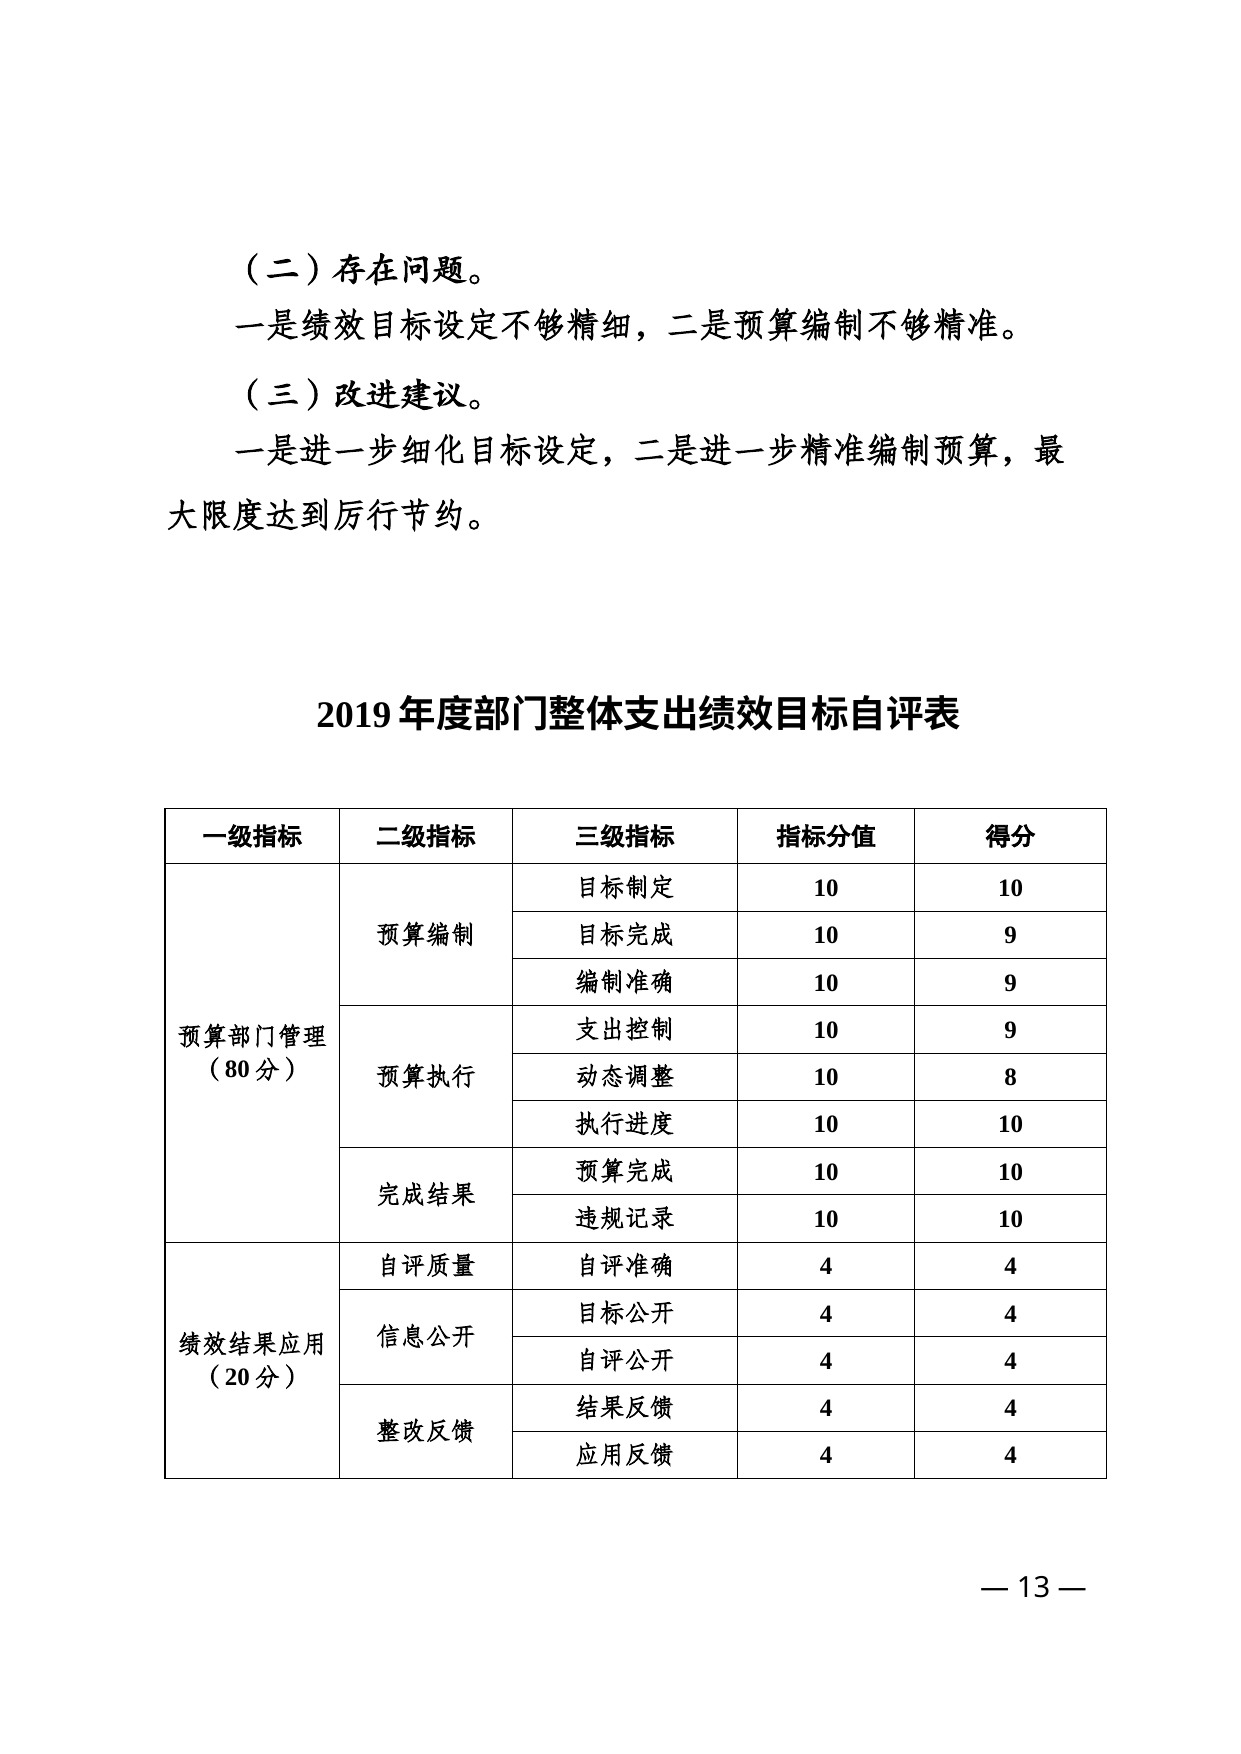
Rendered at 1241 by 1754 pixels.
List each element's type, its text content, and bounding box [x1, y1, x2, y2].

table_cell 10 [738, 912, 914, 958]
table_cell 9 [915, 912, 1106, 958]
table_cell 违规记录 [513, 1195, 737, 1242]
table_cell 4 [915, 1432, 1106, 1478]
table_cell 4 [738, 1337, 914, 1383]
table_cell 整改反馈 [340, 1385, 512, 1478]
table_cell 4 [738, 1432, 914, 1478]
table_cell 10 [738, 959, 914, 1005]
table_header 二级指标 [340, 809, 512, 863]
table_cell 应用反馈 [513, 1432, 737, 1478]
table_cell 8 [915, 1054, 1106, 1100]
table_cell 支出控制 [513, 1006, 737, 1052]
table_cell 10 [738, 1195, 914, 1242]
table_cell 4 [738, 1385, 914, 1431]
table_cell 10 [915, 1101, 1106, 1147]
table_cell 动态调整 [513, 1054, 737, 1100]
text 一是进一步细化目标设定，二是进一步精准编制预算，最大限度达到厉行节约。 [165, 418, 1087, 548]
table_cell 预算完成 [513, 1148, 737, 1194]
table_cell 目标制定 [513, 864, 737, 911]
table_cell 10 [738, 1006, 914, 1052]
table_cell 4 [915, 1290, 1106, 1336]
table_cell 绩效结果应用（20分） [166, 1243, 339, 1478]
table_cell 完成结果 [340, 1148, 512, 1242]
table_cell 10 [738, 864, 914, 911]
table_cell 编制准确 [513, 959, 737, 1005]
table_cell 自评准确 [513, 1243, 737, 1289]
table_header 指标分值 [738, 809, 914, 863]
table_cell 预算部门管理（80分） [166, 864, 339, 1242]
table_header 一级指标 [166, 809, 339, 863]
table_cell 9 [915, 1006, 1106, 1052]
table_cell 信息公开 [340, 1290, 512, 1383]
text 一是绩效目标设定不够精细，二是预算编制不够精准。 [165, 293, 1087, 358]
table_cell 4 [915, 1385, 1106, 1431]
table_cell 4 [915, 1337, 1106, 1383]
table_cell 10 [915, 1195, 1106, 1242]
table_cell 10 [915, 864, 1106, 911]
table_cell 目标公开 [513, 1290, 737, 1336]
table_cell 自评公开 [513, 1337, 737, 1383]
table_cell 4 [915, 1243, 1106, 1289]
table_cell 预算编制 [340, 864, 512, 1005]
text （三）改进建议。 [232, 358, 1087, 418]
table_header 三级指标 [513, 809, 737, 863]
table_cell 10 [738, 1101, 914, 1147]
table_cell 结果反馈 [513, 1385, 737, 1431]
table_header 得分 [915, 809, 1106, 863]
table_cell 执行进度 [513, 1101, 737, 1147]
table_cell 4 [738, 1243, 914, 1289]
table_cell 目标完成 [513, 912, 737, 958]
text （二）存在问题。 [232, 233, 1087, 293]
table_cell 自评质量 [340, 1243, 512, 1289]
table_cell 预算执行 [340, 1006, 512, 1147]
table_cell 10 [915, 1148, 1106, 1194]
table_cell 9 [915, 959, 1106, 1005]
table_cell 10 [738, 1054, 914, 1100]
table_cell 4 [738, 1290, 914, 1336]
text 2019年度部门整体支出绩效目标自评表 [165, 678, 1087, 743]
table_cell 10 [738, 1148, 914, 1194]
